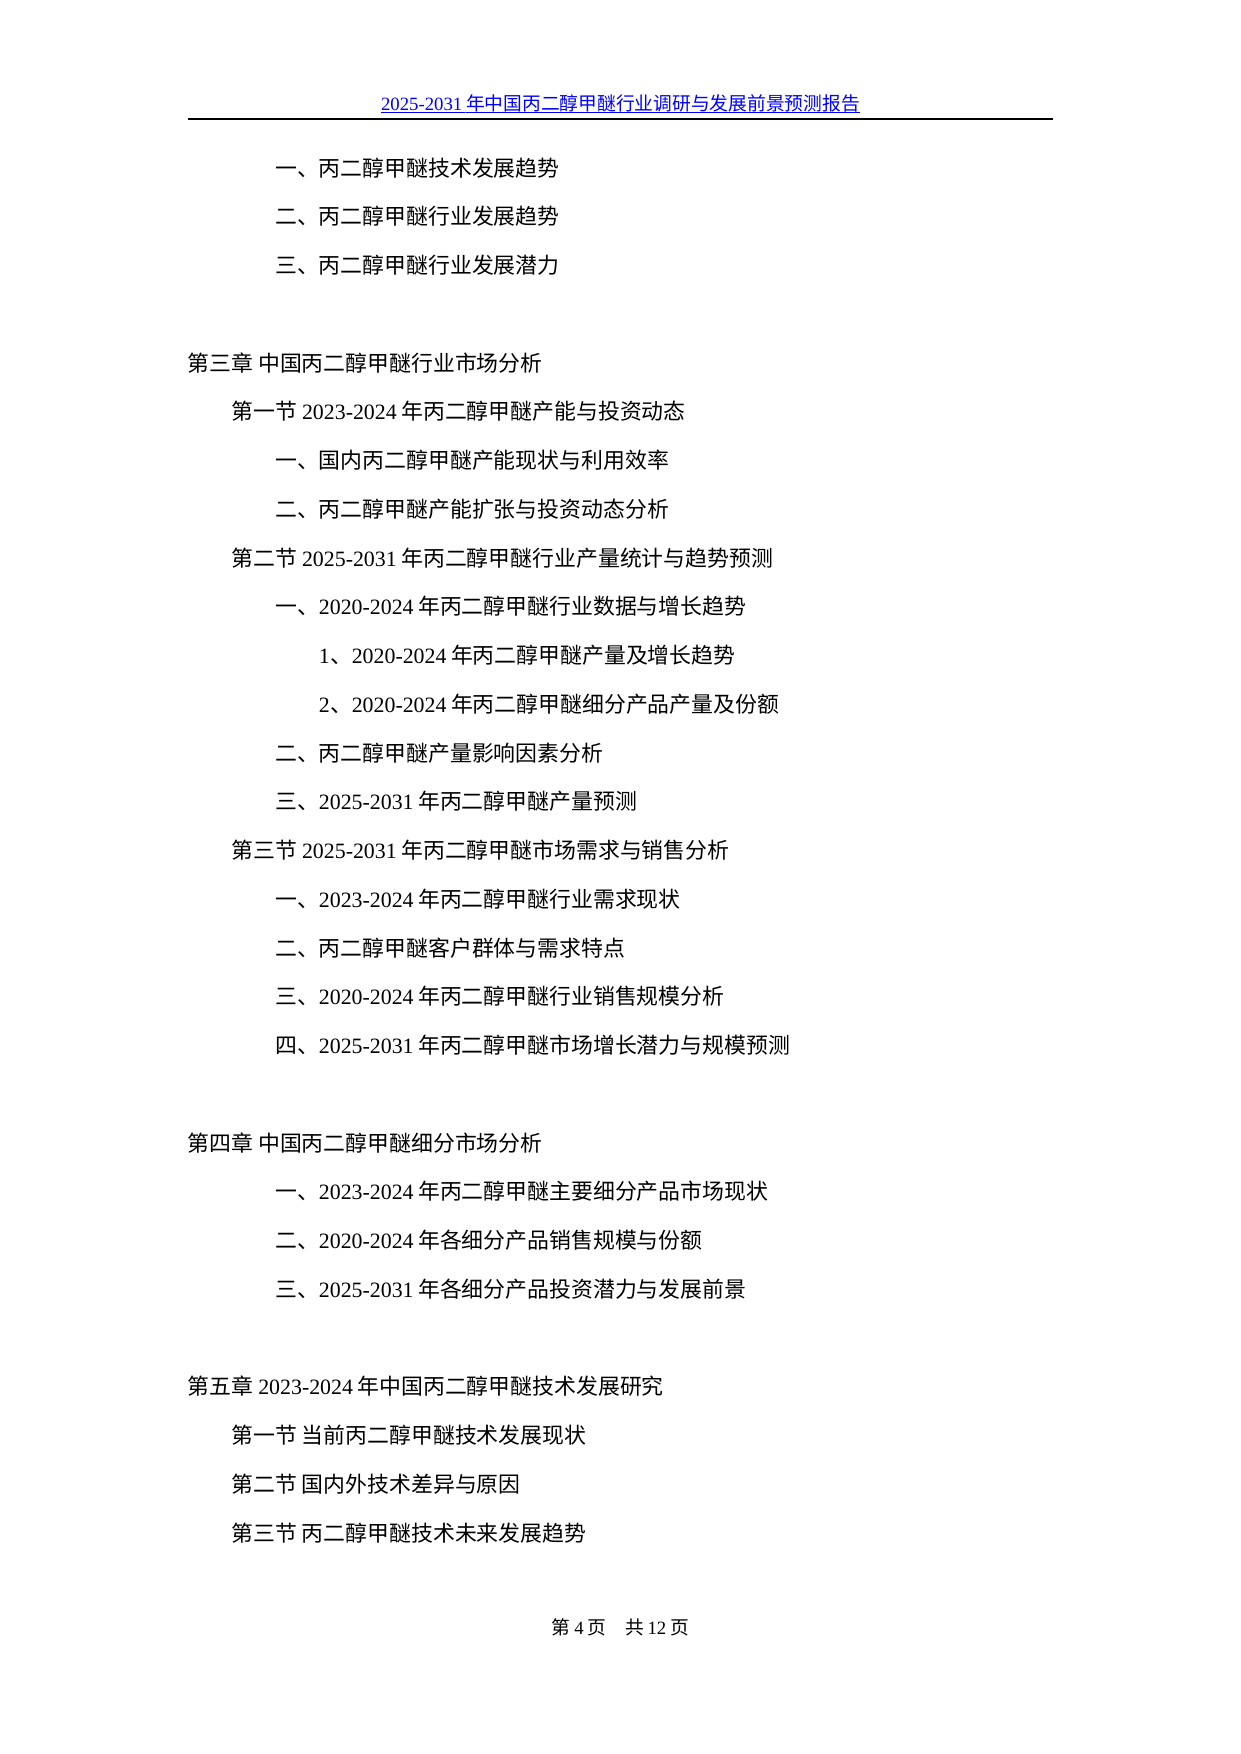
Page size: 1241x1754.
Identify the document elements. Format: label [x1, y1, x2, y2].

text [187, 150, 1053, 1548]
